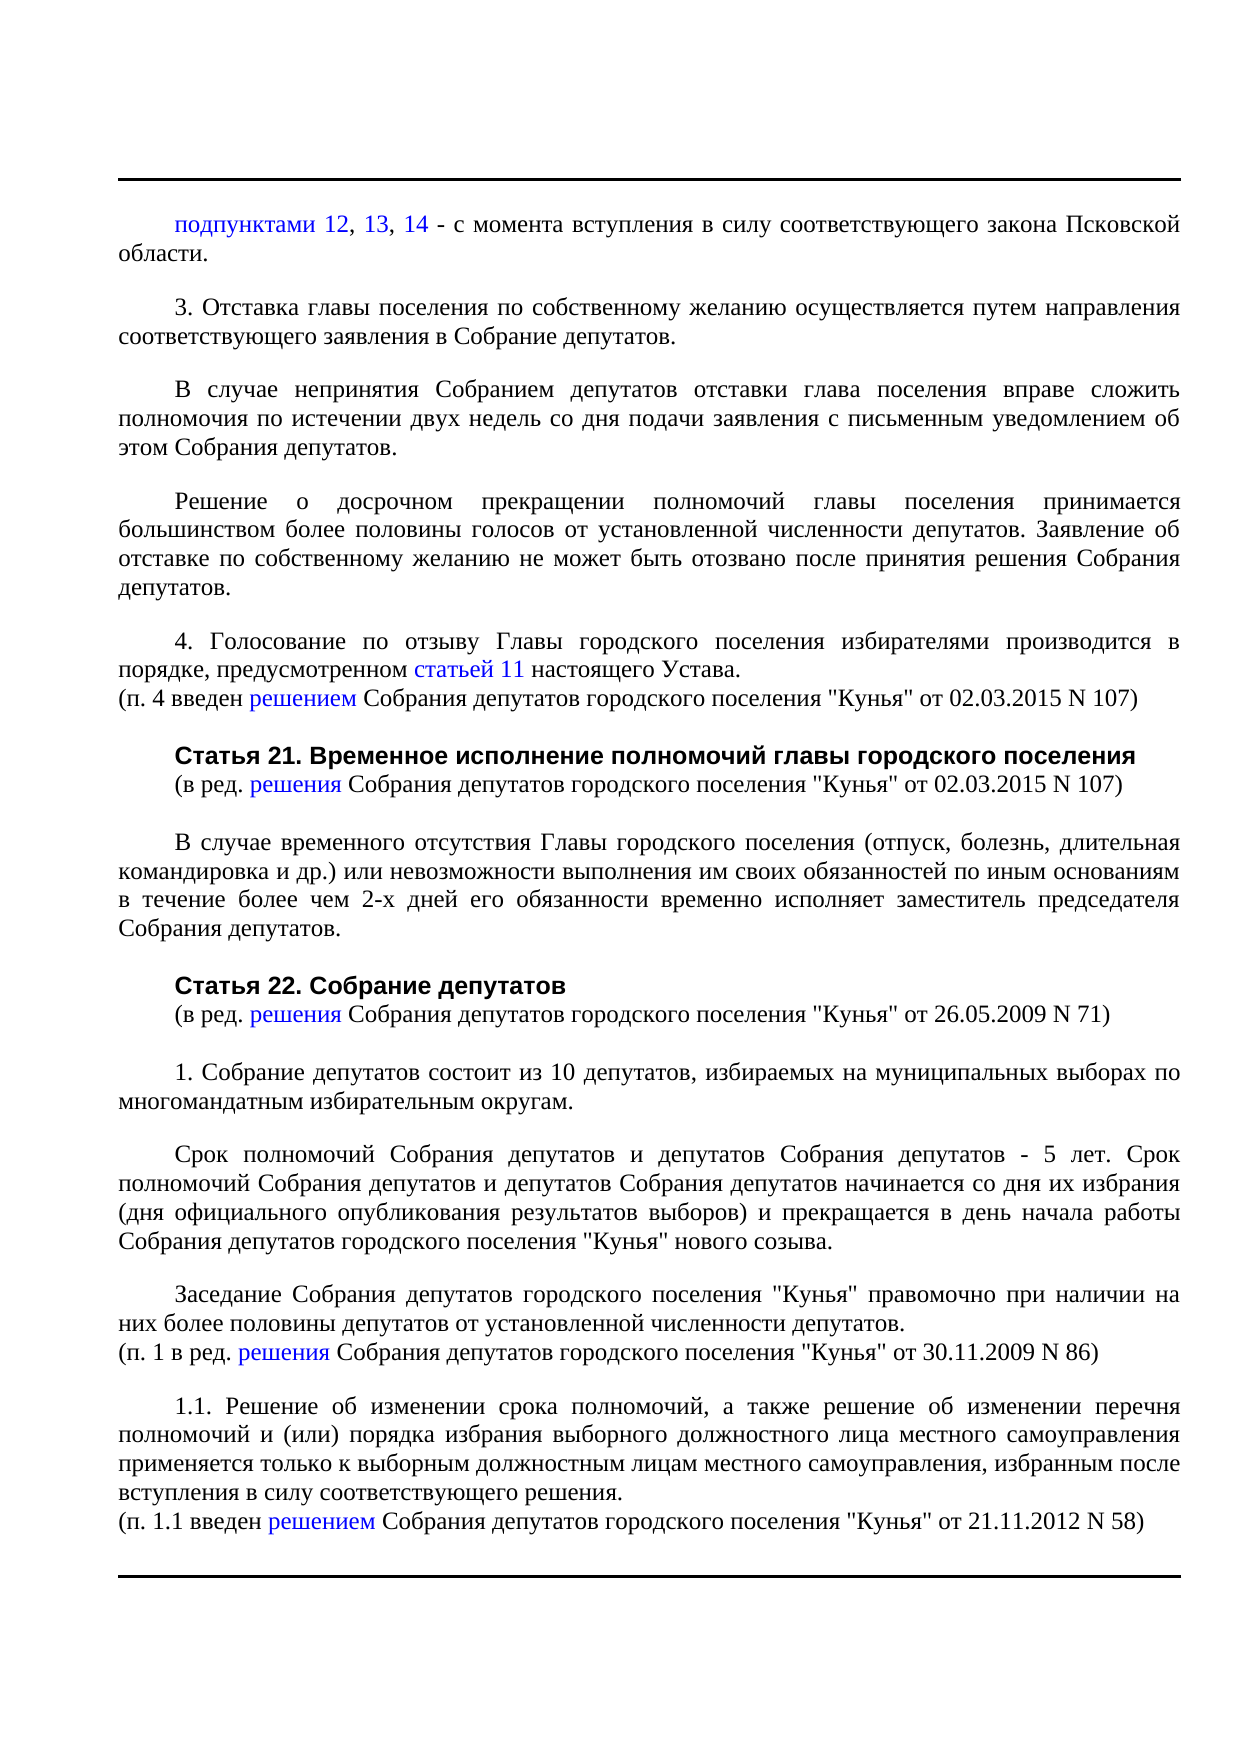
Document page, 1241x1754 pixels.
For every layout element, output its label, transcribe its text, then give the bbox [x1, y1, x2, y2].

text 3. Отставка главы поселения по собственному желанию осуществляется путем направления соответствующего заявления в Собрание депутатов. [118, 292, 1181, 349]
text В случае временного отсутствия Главы городского поселения (отпуск, болезнь, длительная командировка и др.) или невозможности выполнения им своих обязанностей по иным основаниям в течение более чем 2-х дней его обязанности временно исполняет заместитель председателя Собрания депутатов. [118, 827, 1181, 942]
text (п. 1 в ред. решения Собрания депутатов городского поселения "Кунья" от 30.11.2009 N 86) [118, 1337, 1181, 1366]
text 1.1. Решение об изменении срока полномочий, а также решение об изменении перечня полномочий и (или) порядка избрания выборного должностного лица местного самоуправления применяется только к выборным должностным лицам местного самоуправления, избранным после вступления в силу соответствующего решения. [118, 1391, 1181, 1506]
text Заседание Собрания депутатов городского поселения "Кунья" правомочно при наличии на них более половины депутатов от установленной численности депутатов. [118, 1279, 1181, 1337]
text (п. 4 введен решением Собрания депутатов городского поселения "Кунья" от 02.03.2015 N 107) [118, 683, 1181, 712]
text 4. Голосование по отзыву Главы городского поселения избирателями производится в порядке, предусмотренном статьей 11 настоящего Устава. [118, 626, 1181, 683]
text (п. 1.1 введен решением Собрания депутатов городского поселения "Кунья" от 21.11.2012 N 58) [118, 1506, 1181, 1534]
text Решение о досрочном прекращении полномочий главы поселения принимается большинством более половины голосов от установленной численности депутатов. Заявление об отставке по собственному желанию не может быть отозвано после принятия решения Собрания депутатов. [118, 486, 1181, 601]
text (в ред. решения Собрания депутатов городского поселения "Кунья" от 26.05.2009 N 71) [118, 999, 1181, 1028]
text 1. Собрание депутатов состоит из 10 депутатов, избираемых на муниципальных выборах по многомандатным избирательным округам. [118, 1057, 1181, 1114]
text В случае непринятия Собранием депутатов отставки глава поселения вправе сложить полномочия по истечении двух недель со дня подачи заявления с письменным уведомлением об этом Собрания депутатов. [118, 374, 1181, 461]
text (в ред. решения Собрания депутатов городского поселения "Кунья" от 02.03.2015 N 107) [118, 769, 1181, 798]
text Статья 22. Собрание депутатов [118, 971, 1181, 999]
text Статья 21. Временное исполнение полномочий главы городского поселения [118, 741, 1181, 769]
text Срок полномочий Собрания депутатов и депутатов Собрания депутатов - 5 лет. Срок полномочий Собрания депутатов и депутатов Собрания депутатов начинается со дня их избрания (дня официального опубликования результатов выборов) и прекращается в день начала работы Собрания депутатов городского поселения "Кунья" нового созыва. [118, 1139, 1181, 1254]
text подпунктами 12, 13, 14 - с момента вступления в силу соответствующего закона Псковской области. [118, 209, 1181, 267]
